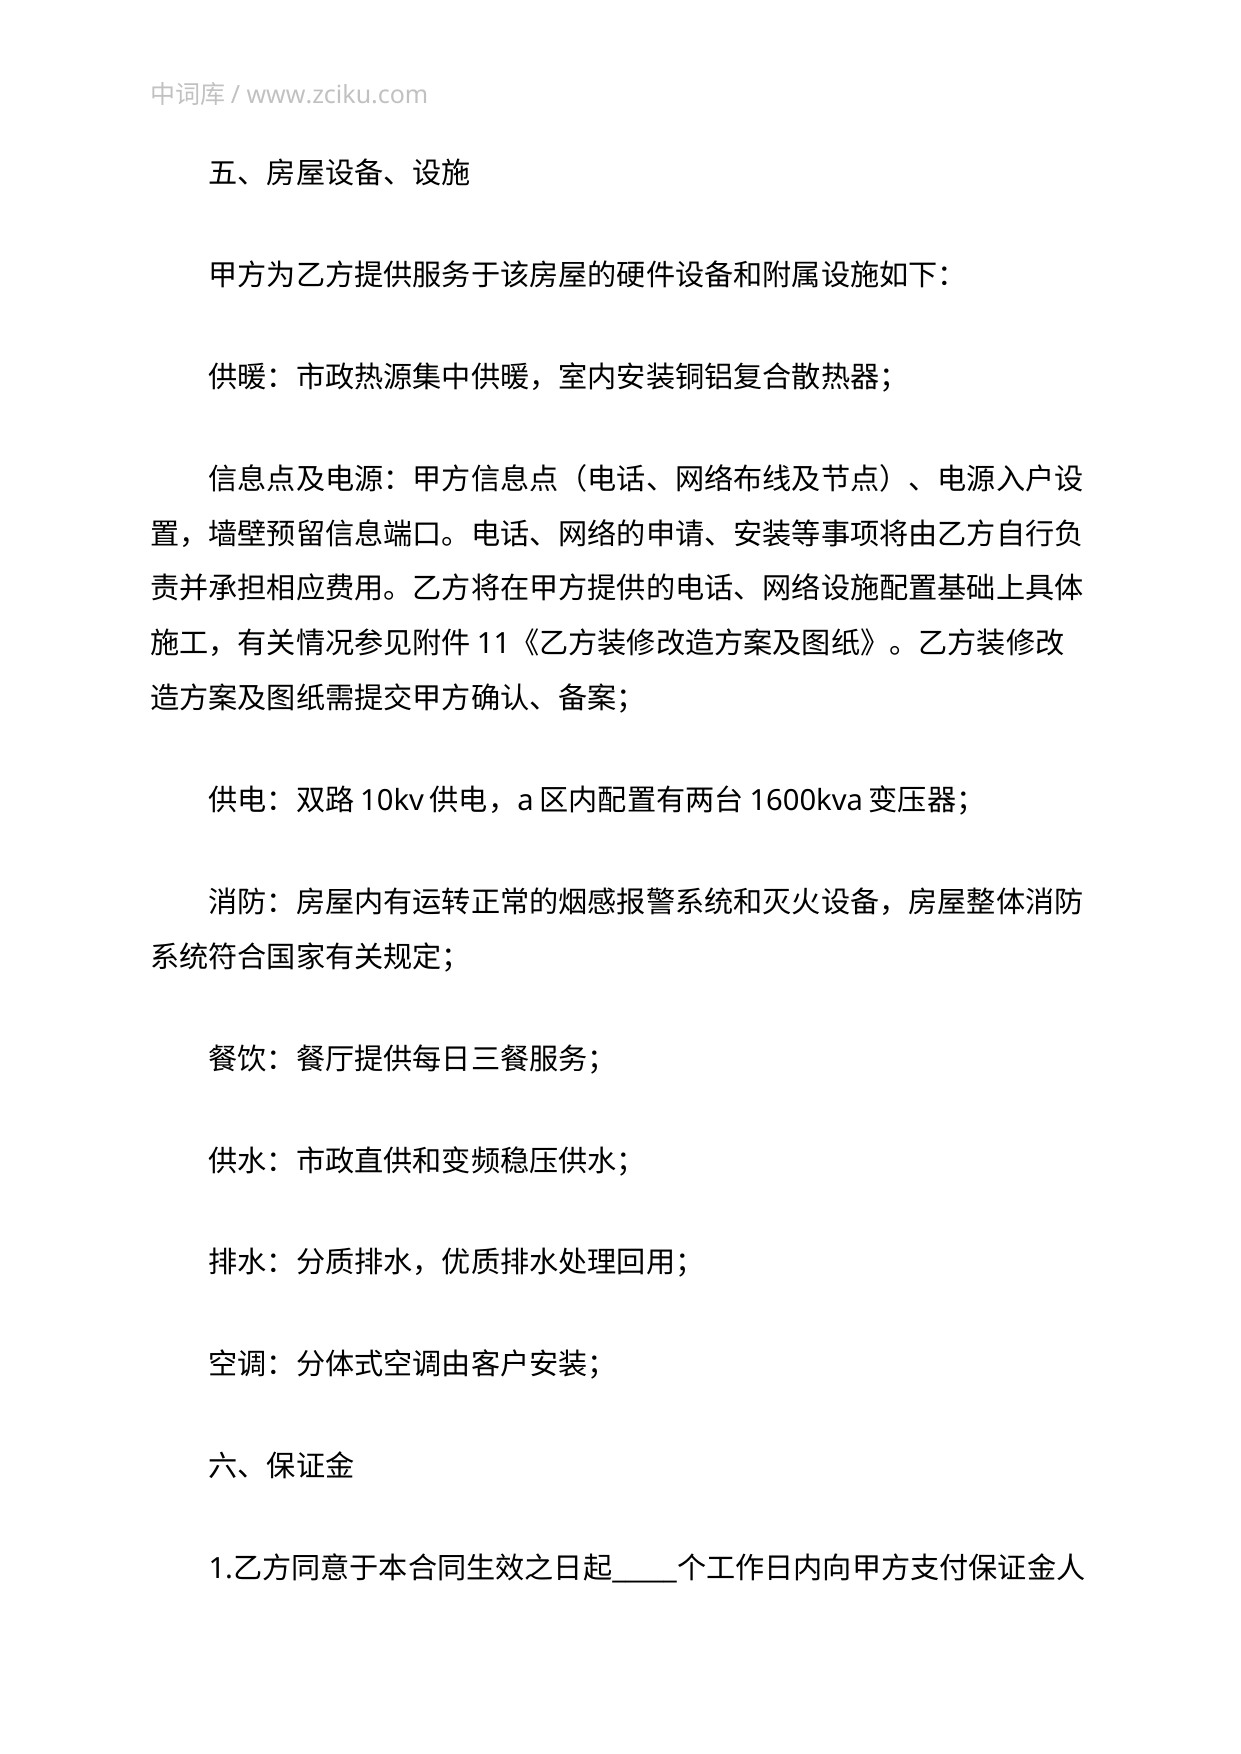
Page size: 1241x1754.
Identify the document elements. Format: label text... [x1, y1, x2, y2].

text 甲方为乙方提供服务于该房屋的硬件设备和附属设施如下： [150, 252, 1090, 294]
text 信息点及电源：甲方信息点（电话、网络布线及节点）、电源入户设置，墙壁预留信息端口。电话、网络的申请、安装等事项将由乙方自行负责并承担相应费用。乙方将在甲方提供的电话、网络设施配置基础上具体施工，有关情况参见附件11《乙方装修改造方案及图纸》。乙方装修改造方案及图纸需提交甲方确认、备案； [150, 455, 1090, 717]
text 供暖：市政热源集中供暖，室内安装铜铝复合散热器； [150, 353, 1090, 396]
text 供电：双路10kv供电，a区内配置有两台1600kva变压器； [150, 777, 1090, 819]
text 空调：分体式空调由客户安装； [150, 1341, 1090, 1383]
text 消防：房屋内有运转正常的烟感报警系统和灭火设备，房屋整体消防系统符合国家有关规定； [150, 879, 1090, 976]
text 供水：市政直供和变频稳压供水； [150, 1137, 1090, 1179]
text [150, 1544, 1090, 1587]
text 排水：分质排水，优质排水处理回用； [150, 1239, 1090, 1281]
text 五、房屋设备、设施 [150, 150, 1090, 192]
text 六、保证金 [150, 1442, 1090, 1485]
text 餐饮：餐厅提供每日三餐服务； [150, 1035, 1090, 1078]
